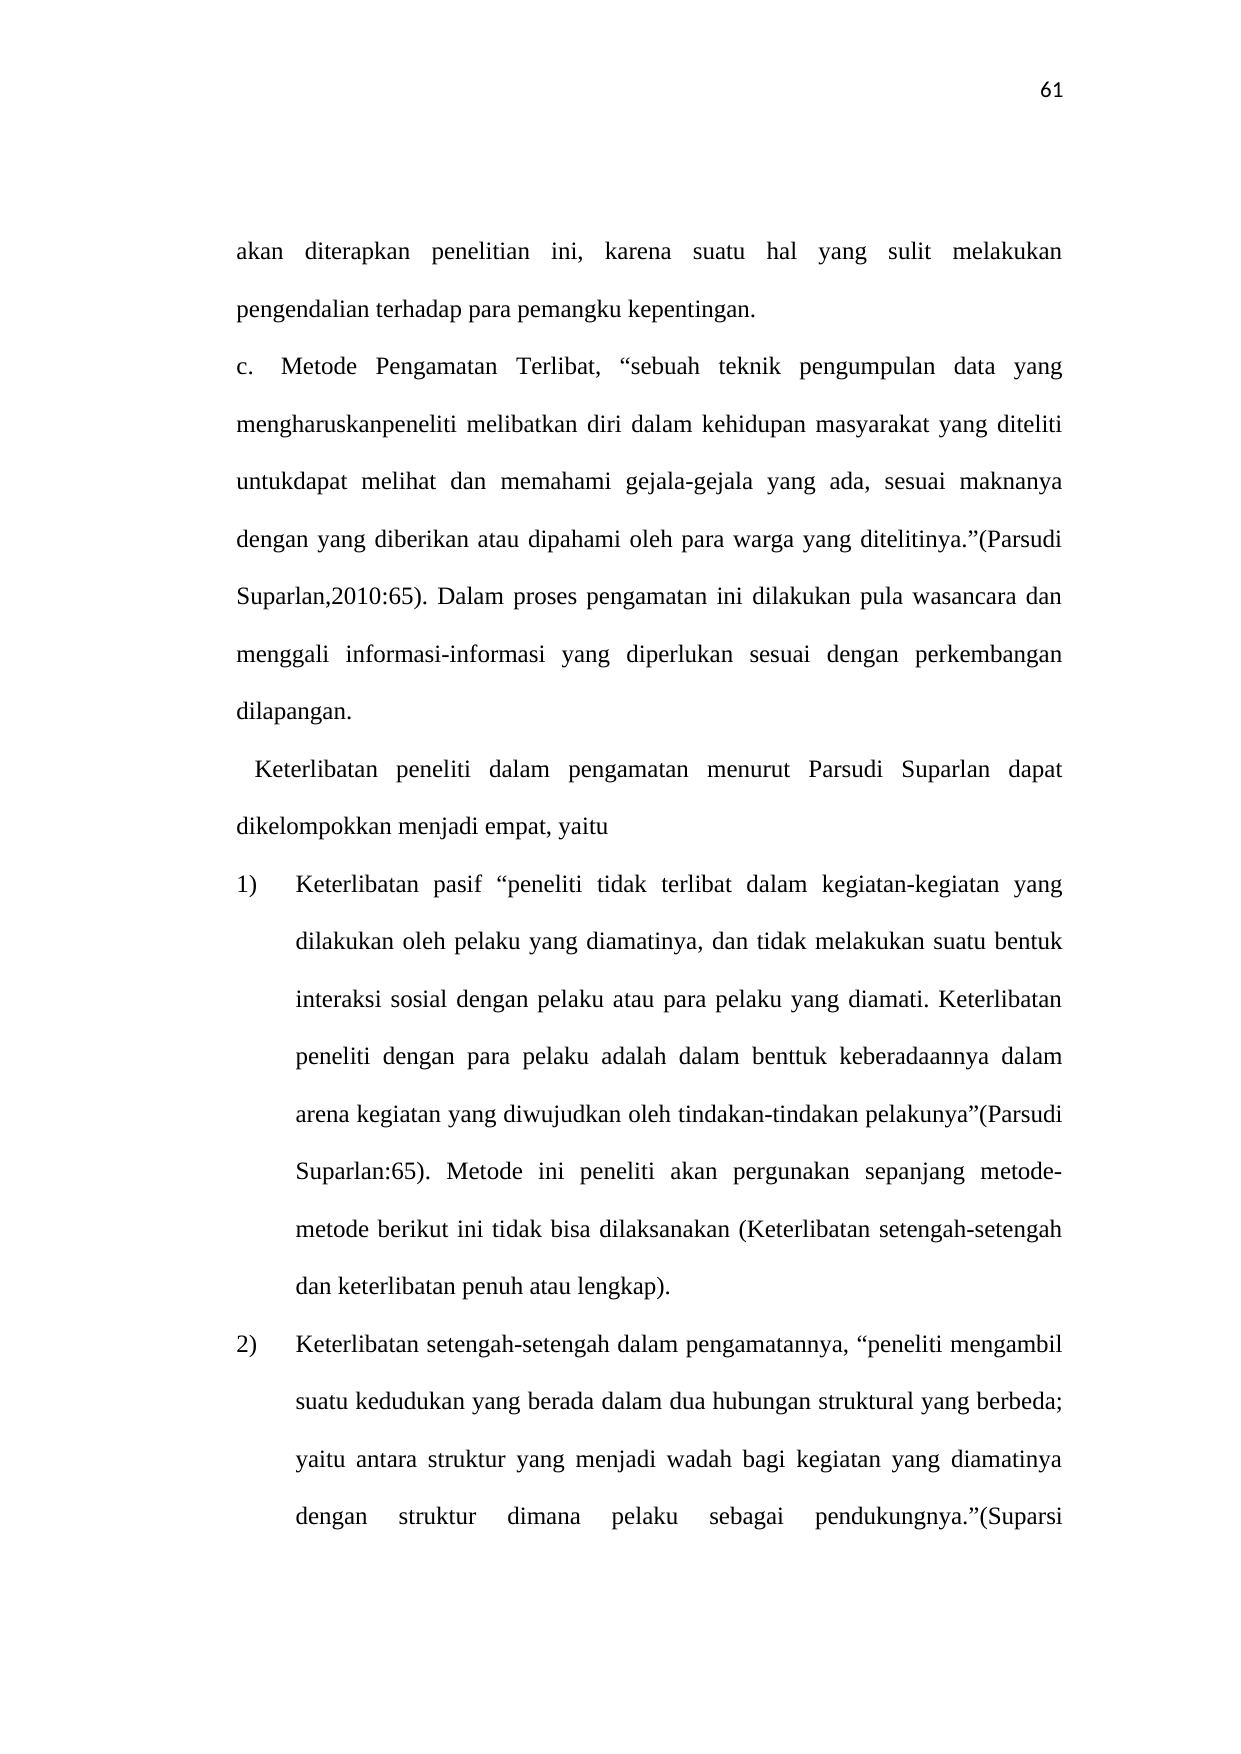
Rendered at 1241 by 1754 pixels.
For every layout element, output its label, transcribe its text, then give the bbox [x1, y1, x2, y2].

list Keterlibatan peneliti dalam pengamatan menurut Parsudi Suparlan dapat dikelompokkan menjadi empat, yaitu [236, 754, 1063, 840]
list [236, 1329, 1063, 1530]
list Metode Pengamatan Terlibat, “sebuah teknik pengumpulan data yang mengharuskanpeneliti melibatkan diri dalam kehidupan masyarakat yang diteliti untukdapat melihat dan memahami gejala-gejala yang ada, sesuai maknanya dengan yang diberikan atau dipahami oleh para warga yang ditelitinya.”(Parsudi Suparlan,2010:65). Dalam proses pengamatan ini dilakukan pula wasancara dan menggali informasi-informasi yang diperlukan sesuai dengan perkembangan dilapangan. [236, 351, 1063, 725]
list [236, 236, 1063, 322]
list Keterlibatan pasif “peneliti tidak terlibat dalam kegiatan-kegiatan yang dilakukan oleh pelaku yang diamatinya, dan tidak melakukan suatu bentuk interaksi sosial dengan pelaku atau para pelaku yang diamati. Keterlibatan peneliti dengan para pelaku adalah dalam benttuk keberadaannya dalam arena kegiatan yang diwujudkan oleh tindakan-tindakan pelakunya”(Parsudi Suparlan:65). Metode ini peneliti akan pergunakan sepanjang metode-metode berikut ini tidak bisa dilaksanakan (Keterlibatan setengah-setengah dan keterlibatan penuh atau lengkap). [236, 869, 1063, 1300]
